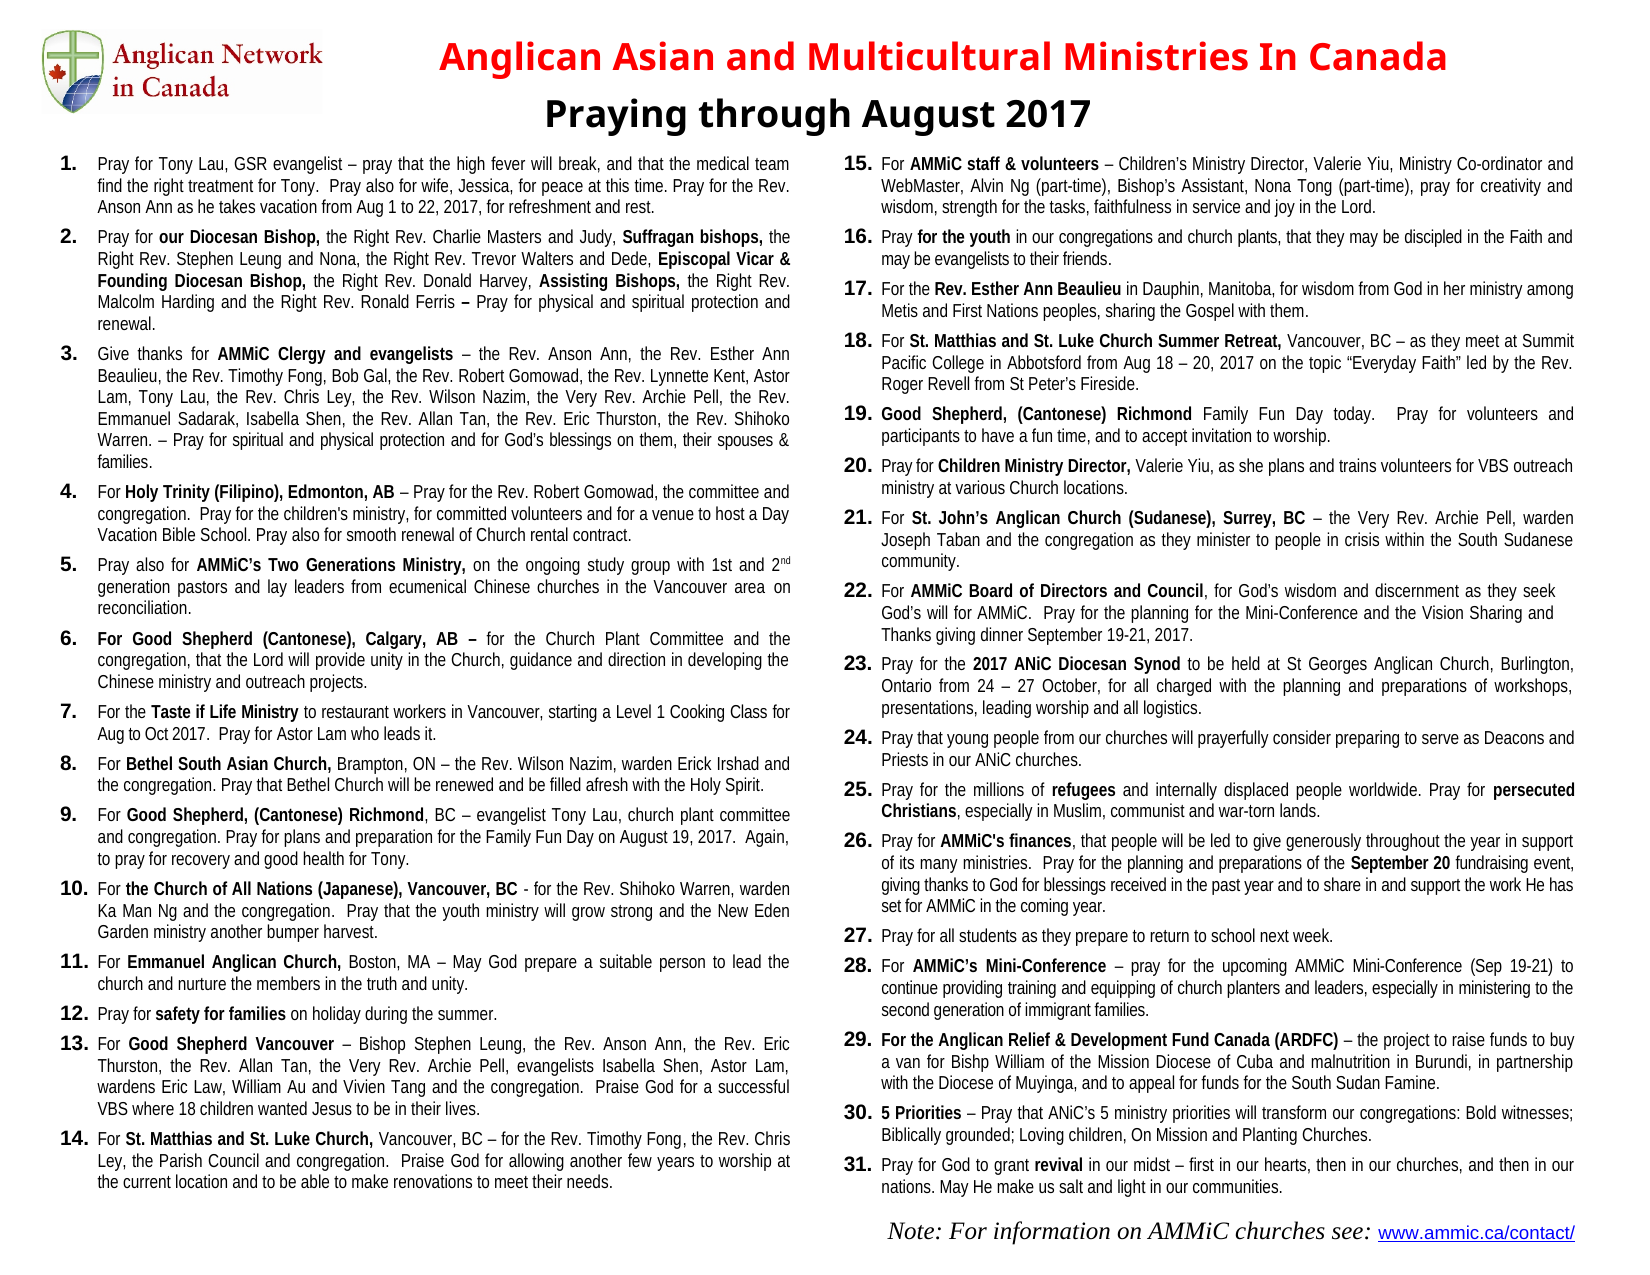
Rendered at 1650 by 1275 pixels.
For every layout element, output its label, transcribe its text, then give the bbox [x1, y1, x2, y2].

list Pray that young people from our churches will prayerfully consider preparing to serve as Deacons and Priests in our ANiC churches. [844, 724, 1575, 770]
list Pray for the millions of refugees and internally displaced people worldwide. Pray for persecuted Christians, especially in Muslim, communist and war-torn lands. [844, 776, 1575, 822]
list For St. Matthias and St. Luke Church Summer Retreat, Vancouver, BC – as they meet at Summit Pacific College in Abbotsford from Aug 18 – 20, 2017 on the topic “Everyday Faith” led by the Rev. Roger Revell from St Peter’s Fireside. [844, 328, 1574, 395]
list For Good Shepherd Vancouver – Bishop Stephen Leung, the Rev. Anson Ann, the Rev. Eric Thurston, the Rev. Allan Tan, the Very Rev. Archie Pell, evangelists Isabella Shen, Astor Lam, wardens Eric Law, William Au and Vivien Tang and the congregation. Praise God for a successful VBS where 18 children wanted Jesus to be in their lives. [60, 1031, 791, 1119]
list Give thanks for AMMiC Clergy and evangelists – the Rev. Anson Ann, the Rev. Esther Ann Beaulieu, the Rev. Timothy Fong, Bob Gal, the Rev. Robert Gomowad, the Rev. Lynnette Kent, Astor Lam, Tony Lau, the Rev. Chris Ley, the Rev. Wilson Nazim, the Very Rev. Archie Pell, the Rev. Emmanuel Sadarak, Isabella Shen, the Rev. Allan Tan, the Rev. Eric Thurston, the Rev. Shihoko Warren. – Pray for spiritual and physical protection and for God’s blessings on them, their spouses & families. [60, 341, 791, 472]
list For Bethel South Asian Church, Brampton, ON – the Rev. Wilson Nazim, warden Erick Irshad and the congregation. Pray that Bethel Church will be renewed and be filled afresh with the Holy Spirit. [60, 750, 791, 796]
list Pray for the 2017 ANiC Diocesan Synod to be held at St Georges Anglican Church, Burlington, Ontario from 24 – 27 October, for all charged with the planning and preparations of workshops, presentations, leading worship and all logistics. [844, 651, 1574, 718]
list For St. John’s Anglican Church (Sudanese), Surrey, BC – the Very Rev. Archie Pell, warden Joseph Taban and the congregation as they minister to people in crisis within the South Sudanese community. [844, 504, 1574, 572]
list For Emmanuel Anglican Church, Boston, MA – May God prepare a suitable person to lead the church and nurture the members in the truth and unity. [60, 949, 791, 994]
list For AMMiC staff & volunteers – Children’s Ministry Director, Valerie Yiu, Ministry Co-ordinator and WebMaster, Alvin Ng (part-time), Bishop’s Assistant, Nona Tong (part-time), pray for creativity and wisdom, strength for the tasks, faithfulness in service and joy in the Lord. [844, 151, 1574, 218]
list For Good Shepherd, (Cantonese) Richmond, BC – evangelist Tony Lau, church plant committee and congregation. Pray for plans and preparation for the Family Fun Day on August 19, 2017. Again, to pray for recovery and good health for Tony. [60, 802, 791, 869]
list For Good Shepherd (Cantonese), Calgary, AB – for the Church Plant Committee and the congregation, that the Lord will provide unity in the Church, guidance and direction in developing the Chinese ministry and outreach projects. [60, 625, 791, 692]
list Good Shepherd, (Cantonese) Richmond Family Fun Day today. Pray for volunteers and participants to have a fun time, and to accept invitation to worship. [844, 401, 1574, 447]
list Pray for all students as they prepare to return to school next week. [844, 923, 1575, 947]
list For the Rev. Esther Ann Beaulieu in Dauphin, Manitoba, for wisdom from God in her ministry among Metis and First Nations peoples, sharing the Gospel with them. [844, 276, 1574, 321]
list For AMMiC Board of Directors and Council, for God’s wisdom and discernment as they seek God’s will for AMMiC. Pray for the planning for the Mini-Conference and the Vision Sharing and Thanks giving dinner September 19-21, 2017. [844, 578, 1556, 645]
list Pray for Tony Lau, GSR evangelist – pray that the high fever will break, and that the medical team find the right treatment for Tony. Pray also for wife, Jessica, for peace at this time. Pray for the Rev. Anson Ann as he takes vacation from Aug 1 to 22, 2017, for refreshment and rest. [60, 151, 791, 218]
list For the Taste if Life Ministry to restaurant workers in Vancouver, starting a Level 1 Cooking Class for Aug to Oct 2017. Pray for Astor Lam who leads it. [60, 699, 791, 744]
list Pray for AMMiC's finances, that people will be led to give generously throughout the year in support of its many ministries. Pray for the planning and preparations of the September 20 fundraising event, giving thanks to God for blessings received in the past year and to share in and support the work He has set for AMMiC in the coming year. [844, 828, 1574, 917]
list For the Anglican Relief & Development Fund Canada (ARDFC) – the project to raise funds to buy a van for Bishp William of the Mission Diocese of Cuba and malnutrition in Burundi, in partnership with the Diocese of Muyinga, and to appeal for funds for the South Sudan Famine. [844, 1027, 1575, 1094]
list 5 Priorities – Pray that ANiC’s 5 ministry priorities will transform our congregations: Bold witnesses; Biblically grounded; Loving children, On Mission and Planting Churches. [844, 1100, 1575, 1145]
list For St. Matthias and St. Luke Church, Vancouver, BC – for the Rev. Timothy Fong, the Rev. Chris Ley, the Parish Council and congregation. Praise God for allowing another few years to worship at the current location and to be able to make renovations to meet their needs. [60, 1126, 791, 1193]
list For the Church of All Nations (Japanese), Vancouver, BC - for the Rev. Shihoko Warren, warden Ka Man Ng and the congregation. Pray that the youth ministry will grow strong and the New Eden Garden ministry another bumper harvest. [60, 876, 791, 943]
list Pray for the youth in our congregations and church plants, that they may be discipled in the Faith and may be evangelists to their friends. [844, 224, 1574, 270]
list For AMMiC’s Mini-Conference – pray for the upcoming AMMiC Mini-Conference (Sep 19-21) to continue providing training and equipping of church planters and leaders, especially in ministering to the second generation of immigrant families. [844, 953, 1574, 1020]
list Pray for safety for families on holiday during the summer. [60, 1001, 791, 1024]
list Pray also for AMMiC’s Two Generations Ministry, on the ongoing study group with 1st and 2nd generation pastors and lay leaders from ecumenical Chinese churches in the Vancouver area on reconciliation. [60, 552, 791, 619]
picture [41, 29, 323, 114]
list For Holy Trinity (Filipino), Edmonton, AB – Pray for the Rev. Robert Gomowad, the committee and congregation. Pray for the children's ministry, for committed volunteers and for a venue to host a Day Vacation Bible School. Pray also for smooth renewal of Church rental contract. [60, 479, 791, 546]
list Pray for God to grant revival in our midst – first in our hearts, then in our churches, and then in our nations. May He make us salt and light in our communities. [844, 1152, 1574, 1197]
list Pray for our Diocesan Bishop, the Right Rev. Charlie Masters and Judy, Suffragan bishops, the Right Rev. Stephen Leung and Nona, the Right Rev. Trevor Walters and Dede, Episcopal Vicar & Founding Diocesan Bishop, the Right Rev. Donald Harvey, Assisting Bishops, the Right Rev. Malcolm Harding and the Right Rev. Ronald Ferris – Pray for physical and spiritual protection and renewal. [60, 224, 791, 334]
list Pray for Children Ministry Director, Valerie Yiu, as she plans and trains volunteers for VBS outreach ministry at various Church locations. [844, 453, 1574, 498]
